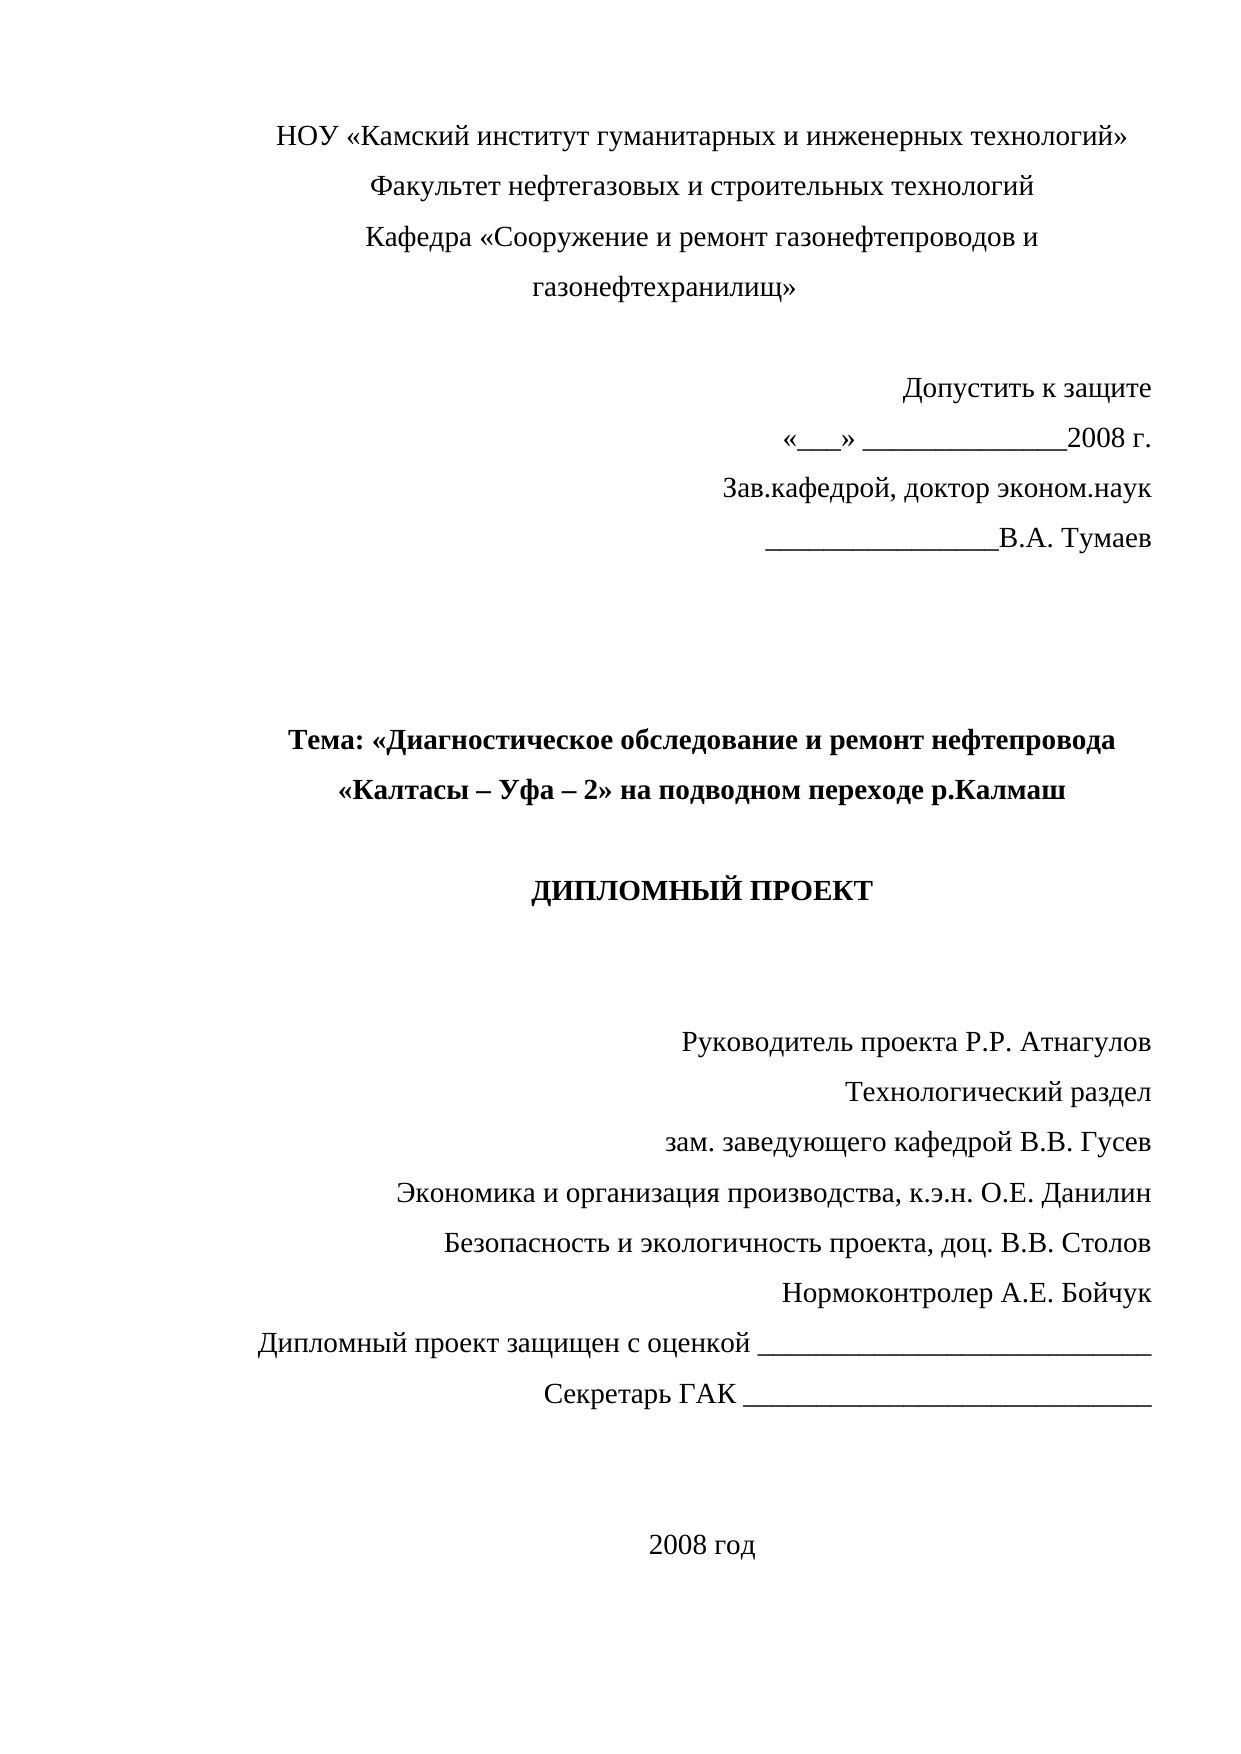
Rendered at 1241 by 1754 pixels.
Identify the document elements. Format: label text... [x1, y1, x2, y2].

text Руководитель проекта Р.Р. Атнагулов [177, 1024, 1152, 1057]
text Экономика и организация производства, к.э.н. О.Е. Данилин [177, 1175, 1152, 1208]
text Нормоконтролер А.Е. Бойчук [177, 1275, 1152, 1309]
text Факультет нефтегазовых и строительных технологий [177, 168, 1152, 202]
text Кафедра «Сооружение и ремонт газонефтепроводов и газонефтехранилищ» [177, 219, 1152, 303]
text «___» ______________2008 г. [177, 420, 1152, 453]
text Зав.кафедрой, доктор эконом.наук [177, 470, 1152, 504]
text ДИПЛОМНЫЙ ПРОЕКТ [177, 873, 1152, 906]
text Безопасность и экологичность проекта, доц. В.В. Столов [177, 1225, 1152, 1258]
text 2008 год [177, 1527, 1152, 1560]
text Дипломный проект защищен с оценкой ___________________________ [177, 1326, 1152, 1359]
text зам. заведующего кафедрой В.В. Гусев [177, 1124, 1152, 1158]
text НОУ «Камский институт гуманитарных и инженерных технологий» [177, 118, 1152, 152]
text Тема: «Диагностическое обследование и ремонт нефтепровода [177, 722, 1152, 755]
text «Калтасы – Уфа – 2» на подводном переходе р.Калмаш [177, 772, 1152, 806]
text Технологический раздел [177, 1074, 1152, 1108]
text Допустить к защите [177, 370, 1152, 403]
text ________________В.А. Тумаев [177, 521, 1152, 554]
text Секретарь ГАК ____________________________ [177, 1376, 1152, 1409]
